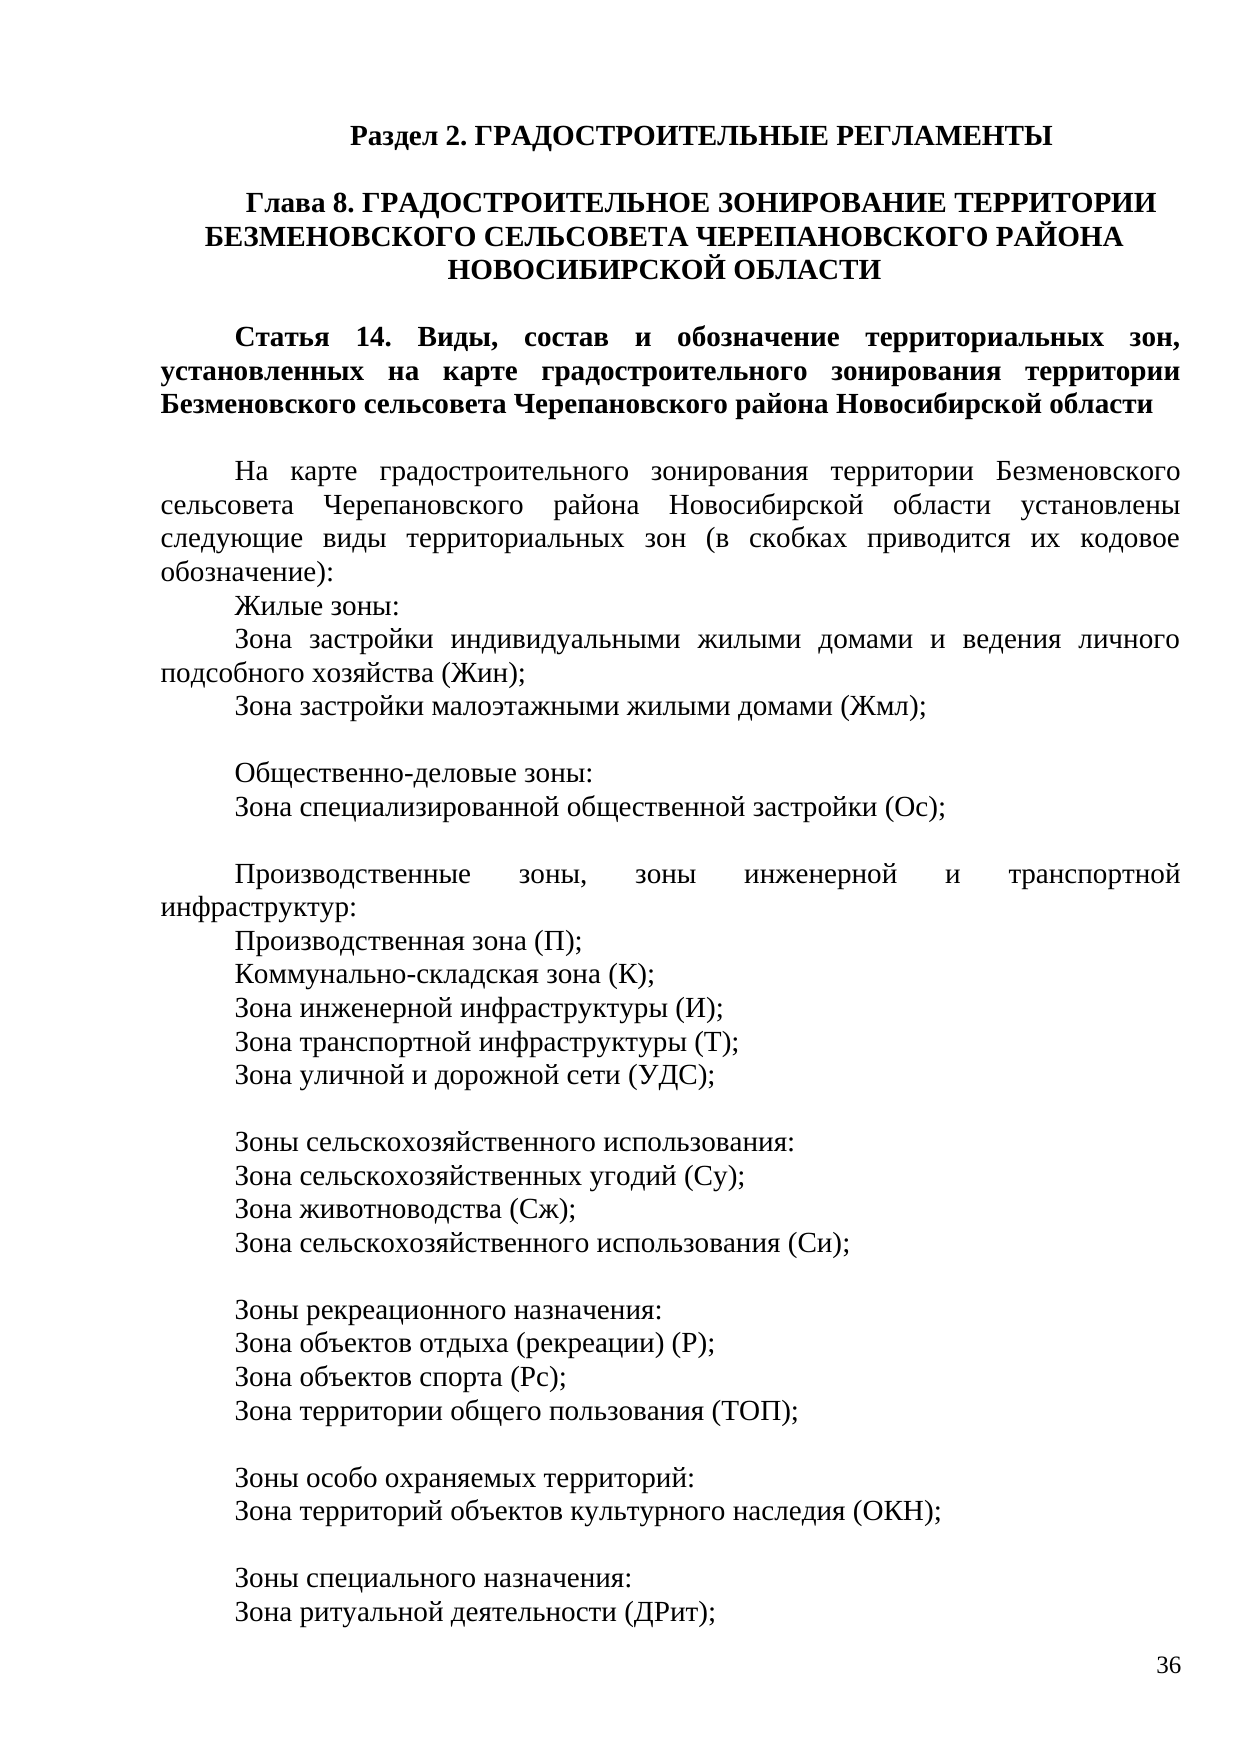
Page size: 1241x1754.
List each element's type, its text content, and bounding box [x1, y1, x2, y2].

text Зоны особо охраняемых территорий: [160, 1460, 1181, 1493]
text Жилые зоны: [160, 588, 1181, 621]
text Зоны рекреационного назначения: [160, 1292, 1181, 1326]
text Зона застройки индивидуальными жилыми домами и ведения личного подсобного хозяйства (Жин); [160, 621, 1181, 688]
text Раздел 2. ГРАДОСТРОИТЕЛЬНЫЕ РЕГЛАМЕНТЫ [148, 118, 1181, 152]
text Зона объектов спорта (Рс); [160, 1359, 1181, 1393]
text Статья 14. Виды, состав и обозначение территориальных зон, установленных на карте градостроительного зонирования территории Безменовского сельсовета Черепановского района Новосибирской области [160, 319, 1181, 420]
text Зона ритуальной деятельности (ДРит); [160, 1594, 1181, 1627]
text Производственные зоны, зоны инженерной и транспортной инфраструктур: [160, 856, 1181, 923]
text Зона территории общего пользования (ТОП); [160, 1393, 1181, 1426]
text Коммунально-складская зона (К); [160, 957, 1181, 990]
text Зона специализированной общественной застройки (Ос); [160, 789, 1181, 822]
text Зона объектов отдыха (рекреации) (Р); [160, 1326, 1181, 1359]
text Зоны сельскохозяйственного использования: [160, 1124, 1181, 1158]
text Зона животноводства (Сж); [160, 1191, 1181, 1225]
text Зона сельскохозяйственных угодий (Су); [160, 1158, 1181, 1191]
text Зона уличной и дорожной сети (УДС); [160, 1057, 1181, 1091]
text Производственная зона (П); [160, 923, 1181, 957]
text Зона инженерной инфраструктуры (И); [160, 990, 1181, 1024]
text На карте градостроительного зонирования территории Безменовского сельсовета Черепановского района Новосибирской области установлены следующие виды территориальных зон (в скобках приводится их кодовое обозначение): [160, 453, 1181, 588]
text Зона застройки малоэтажными жилыми домами (Жмл); [160, 688, 1181, 722]
text Зона сельскохозяйственного использования (Си); [160, 1225, 1181, 1258]
text Глава 8. ГРАДОСТРОИТЕЛЬНОЕ ЗОНИРОВАНИЕ ТЕРРИТОРИИ БЕЗМЕНОВСКОГО СЕЛЬСОВЕТА ЧЕРЕПАНОВСКОГО РАЙОНА НОВОСИБИРСКОЙ ОБЛАСТИ [148, 185, 1181, 286]
text Зоны специального назначения: [160, 1560, 1181, 1594]
text Зона территорий объектов культурного наследия (ОКН); [160, 1493, 1181, 1527]
text Общественно-деловые зоны: [160, 755, 1181, 789]
text Зона транспортной инфраструктуры (Т); [160, 1024, 1181, 1057]
